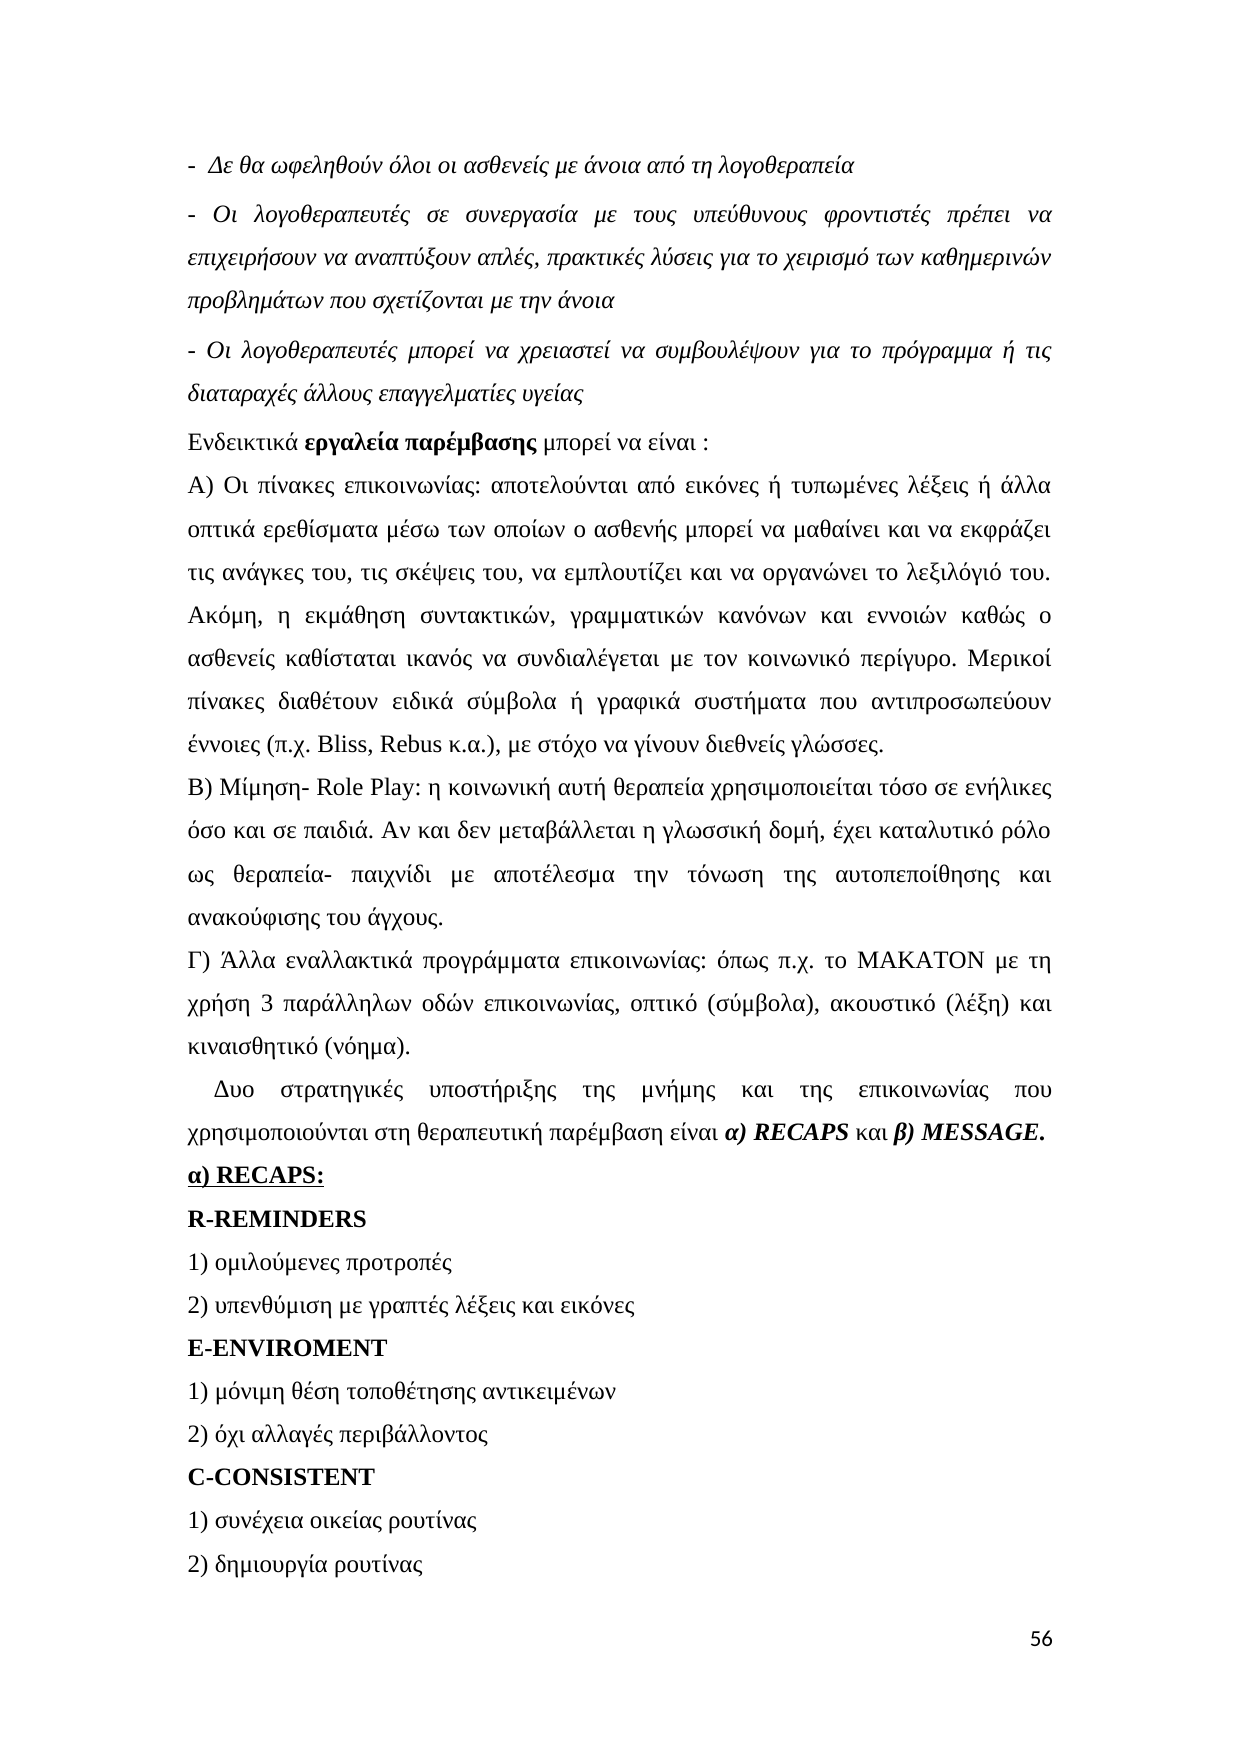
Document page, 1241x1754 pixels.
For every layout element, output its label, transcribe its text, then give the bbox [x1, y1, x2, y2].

text α) RECAPS: [187, 1161, 1053, 1189]
text Α) Οι πίνακες επικοινωνίας: αποτελούνται από εικόνες ή τυπωμένες λέξεις ή άλλα οπτικά ερεθίσματα μέσω των οποίων ο ασθενής μπορεί να μαθαίνει και να εκφράζει τις ανάγκες του, τις σκέψεις του, να εμπλουτίζει και να οργανώνει το λεξιλόγιό του. Ακόμη, η εκμάθηση συντακτικών, γραμματικών κανόνων και εννοιών καθώς ο ασθενείς καθίσταται ικανός να συνδιαλέγεται με τον κοινωνικό περίγυρο. Μερικοί πίνακες διαθέτουν ειδικά σύμβολα ή γραφικά συστήματα που αντιπροσωπεύουν έννοιες (π.χ. Bliss, Rebus κ.α.), με στόχο να γίνουν διεθνείς γλώσσες. [187, 471, 1053, 758]
text 2) δημιουργία ρουτίνας [187, 1549, 1053, 1577]
text 2) όχι αλλαγές περιβάλλοντος [187, 1419, 1053, 1448]
text 1) ομιλούμενες προτροπές [187, 1247, 1053, 1276]
text Δυο στρατηγικές υποστήριξης της μνήμης και της επικοινωνίας που χρησιμοποιούνται στη θεραπευτική παρέμβαση είναι α) RECAPS και β) MESSAGE. [187, 1074, 1053, 1146]
text - Δε θα ωφεληθούν όλοι οι ασθενείς με άνοια από τη λογοθεραπεία [187, 150, 1053, 179]
text C-CONSISTENT [187, 1462, 1053, 1491]
text Γ) Άλλα εναλλακτικά προγράμματα επικοινωνίας: όπως π.χ. το ΜΑΚΑΤΟΝ με τη χρήση 3 παράλληλων οδών επικοινωνίας, οπτικό (σύμβολα), ακουστικό (λέξη) και κιναισθητικό (νόημα). [187, 945, 1053, 1060]
text 2) υπενθύμιση με γραπτές λέξεις και εικόνες [187, 1290, 1053, 1319]
text 1) συνέχεια οικείας ρουτίνας [187, 1506, 1053, 1534]
text Ενδεικτικά εργαλεία παρέμβασης μπορεί να είναι : [187, 427, 1053, 456]
text - Οι λογοθεραπευτές σε συνεργασία με τους υπεύθυνους φροντιστές πρέπει να επιχειρήσουν να αναπτύξουν απλές, πρακτικές λύσεις για το χειρισμό των καθημερινών προβλημάτων που σχετίζονται με την άνοια [187, 199, 1053, 314]
text Ε-ENVIROMENT [187, 1333, 1053, 1362]
text 1) μόνιμη θέση τοποθέτησης αντικειμένων [187, 1376, 1053, 1405]
text Β) Μίμηση- Role Play: η κοινωνική αυτή θεραπεία χρησιμοποιείται τόσο σε ενήλικες όσο και σε παιδιά. Αν και δεν μεταβάλλεται η γλωσσική δομή, έχει καταλυτικό ρόλο ως θεραπεία- παιχνίδι με αποτέλεσμα την τόνωση της αυτοπεποίθησης και ανακούφισης του άγχους. [187, 772, 1053, 931]
text - Οι λογοθεραπευτές μπορεί να χρειαστεί να συμβουλέψουν για το πρόγραμμα ή τις διαταραχές άλλους επαγγελματίες υγείας [187, 335, 1053, 407]
text R-REMINDERS [187, 1204, 1053, 1232]
